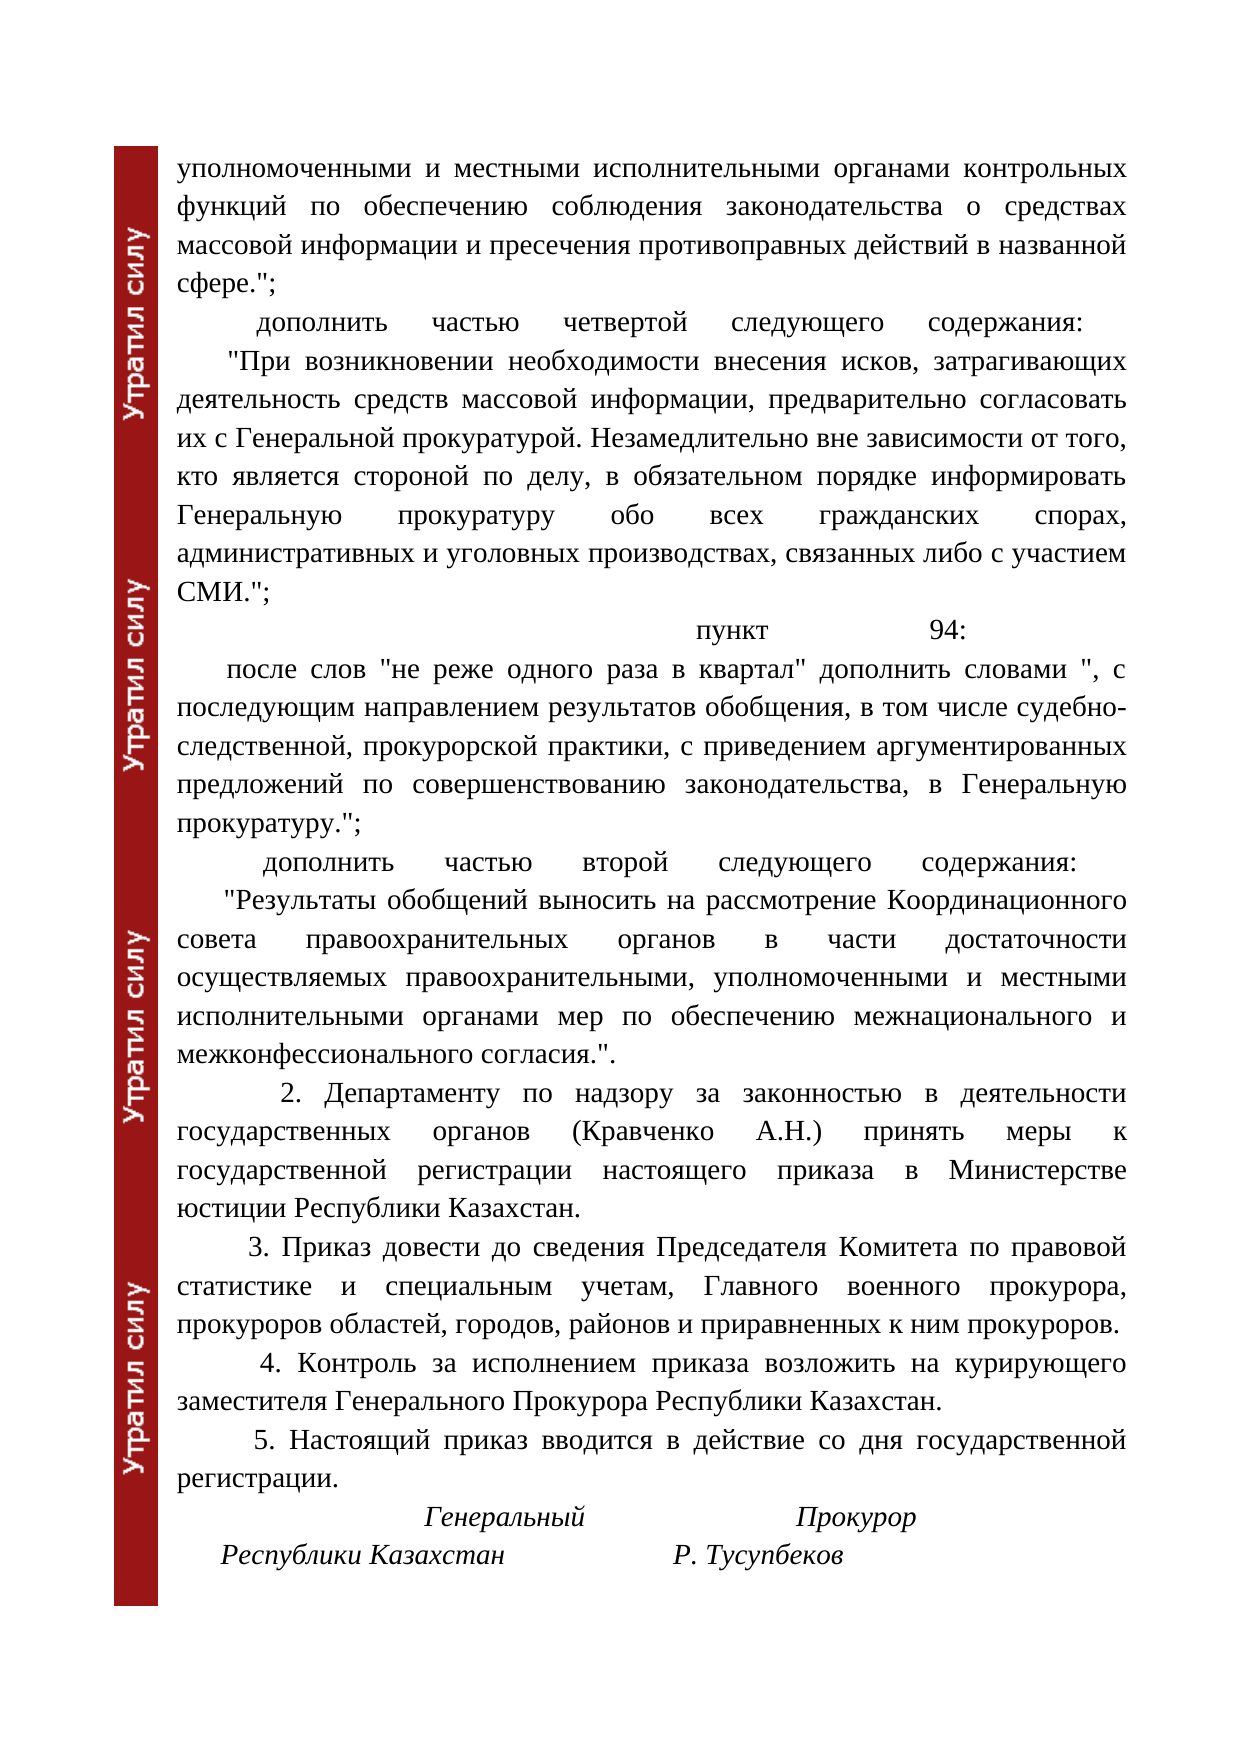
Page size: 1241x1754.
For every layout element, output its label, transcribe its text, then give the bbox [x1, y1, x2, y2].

picture [114, 1070, 158, 1075]
text Генеральный Прокурор Республики Казахстан Р. Тусупбеков [112, 1499, 1128, 1571]
picture [114, 1224, 158, 1229]
text 5. Настоящий приказ вводится в действие со дня государственной регистрации. [112, 1422, 1128, 1494]
text 2. Департаменту по надзору за законностью в деятельности государственных органов (Кравченко А.Н.) принять меры к государственной регистрации настоящего приказа в Министерстве юстиции Республики Казахстан. [112, 1075, 1128, 1224]
picture [114, 1340, 158, 1345]
text 3. Приказ довести до сведения Председателя Комитета по правовой статистике и специальным учетам, Главного военного прокурора, прокуроров областей, городов, районов и приравненных к ним прокуроров. [112, 1229, 1128, 1340]
picture [114, 607, 158, 612]
picture [114, 146, 158, 150]
picture [114, 1571, 158, 1606]
picture [114, 1417, 158, 1422]
text 4. Контроль за исполнением приказа возложить на курирующего заместителя Генерального Прокурора Республики Казахстан. [112, 1345, 1128, 1417]
picture [114, 1494, 158, 1499]
text пункт 94: после слов "не реже одного раза в квартал" дополнить словами ", с последующим направлением результатов обобщения, в том числе судебно-следственной, прокурорской практики, с приведением аргументированных предложений по совершенствованию законодательства, в Генеральную прокуратуру."; дополнить частью второй следующего содержания: "Результаты обобщений выносить на рассмотрение Координационного совета правоохранительных органов в части достаточности осуществляемых правоохранительными, уполномоченными и местными исполнительными органами мер по обеспечению межнационального и межконфессионального согласия.". [112, 612, 1128, 1070]
